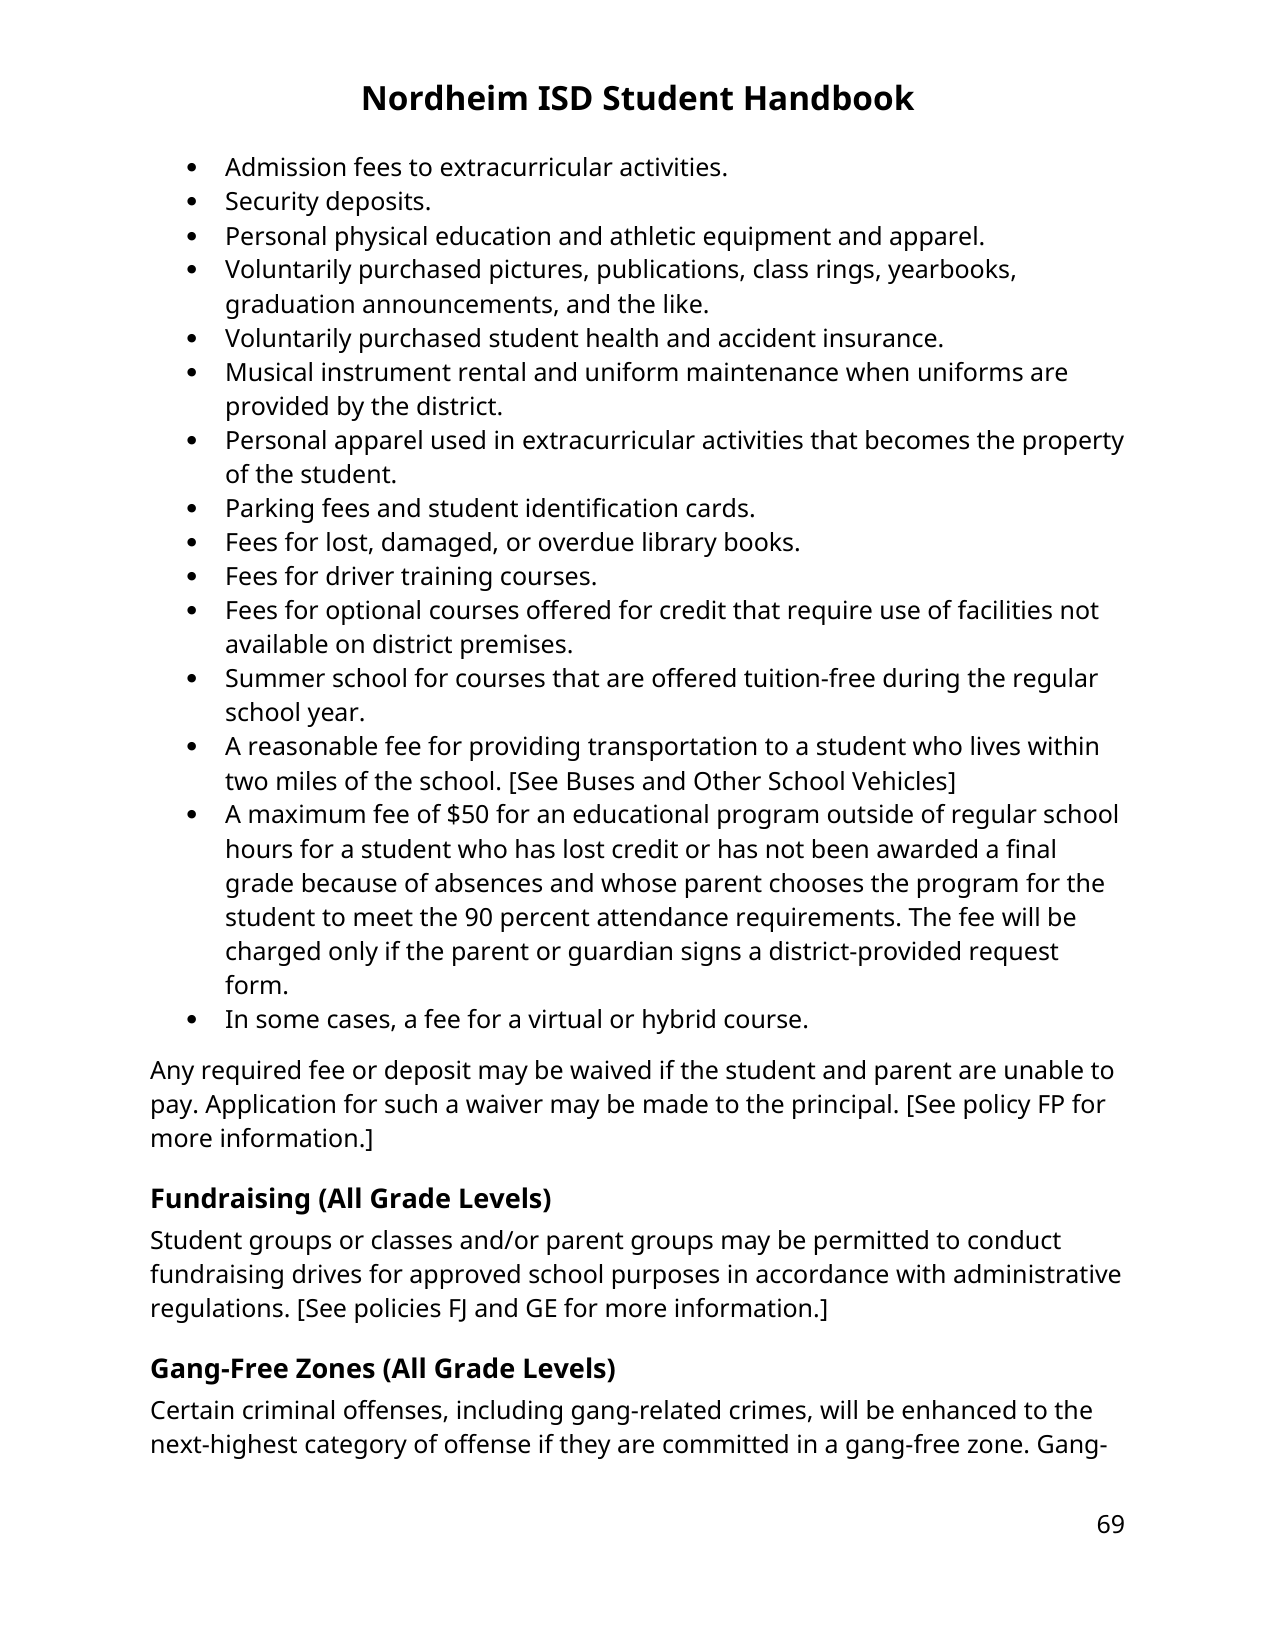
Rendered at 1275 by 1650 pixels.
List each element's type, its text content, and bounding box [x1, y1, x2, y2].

list Summer school for courses that are offered tuition-free during the regular school year. [187, 661, 1125, 729]
subtitle Gang-Free Zones (All Grade Levels) [150, 1350, 1125, 1387]
subtitle Fundraising (All Grade Levels) [150, 1179, 1125, 1216]
list Personal apparel used in extracurricular activities that becomes the property of the student. [187, 422, 1125, 491]
list A reasonable fee for providing transportation to a student who lives within two miles of the school. [See Buses and Other School Vehicles] [187, 729, 1125, 797]
list Fees for driver training courses. [187, 559, 1125, 593]
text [150, 1393, 1125, 1461]
list Personal physical education and athletic equipment and apparel. [187, 218, 1125, 252]
list Voluntarily purchased pictures, publications, class rings, yearbooks, graduation announcements, and the like. [187, 252, 1125, 320]
list Fees for optional courses offered for credit that require use of facilities not available on district premises. [187, 593, 1125, 661]
list Voluntarily purchased student health and accident insurance. [187, 320, 1125, 354]
list A maximum fee of $50 for an educational program outside of regular school hours for a student who has lost credit or has not been awarded a final grade because of absences and whose parent chooses the program for the student to meet the 90 percent attendance requirements. The fee will be charged only if the parent or guardian signs a district-provided request form. [187, 797, 1125, 1002]
list Fees for lost, damaged, or overdue library books. [187, 525, 1125, 559]
list Security deposits. [187, 184, 1125, 218]
list Admission fees to extracurricular activities. [187, 150, 1125, 184]
list In some cases, a fee for a virtual or hybrid course. [187, 1002, 1125, 1036]
text Student groups or classes and/or parent groups may be permitted to conduct fundraising drives for approved school purposes in accordance with administrative regulations. [See policies FJ and GE for more information.] [150, 1223, 1125, 1325]
text Any required fee or deposit may be waived if the student and parent are unable to pay. Application for such a waiver may be made to the principal. [See policy FP for more information.] [150, 1052, 1125, 1154]
list Parking fees and student identification cards. [187, 491, 1125, 525]
list Musical instrument rental and uniform maintenance when uniforms are provided by the district. [187, 354, 1125, 422]
